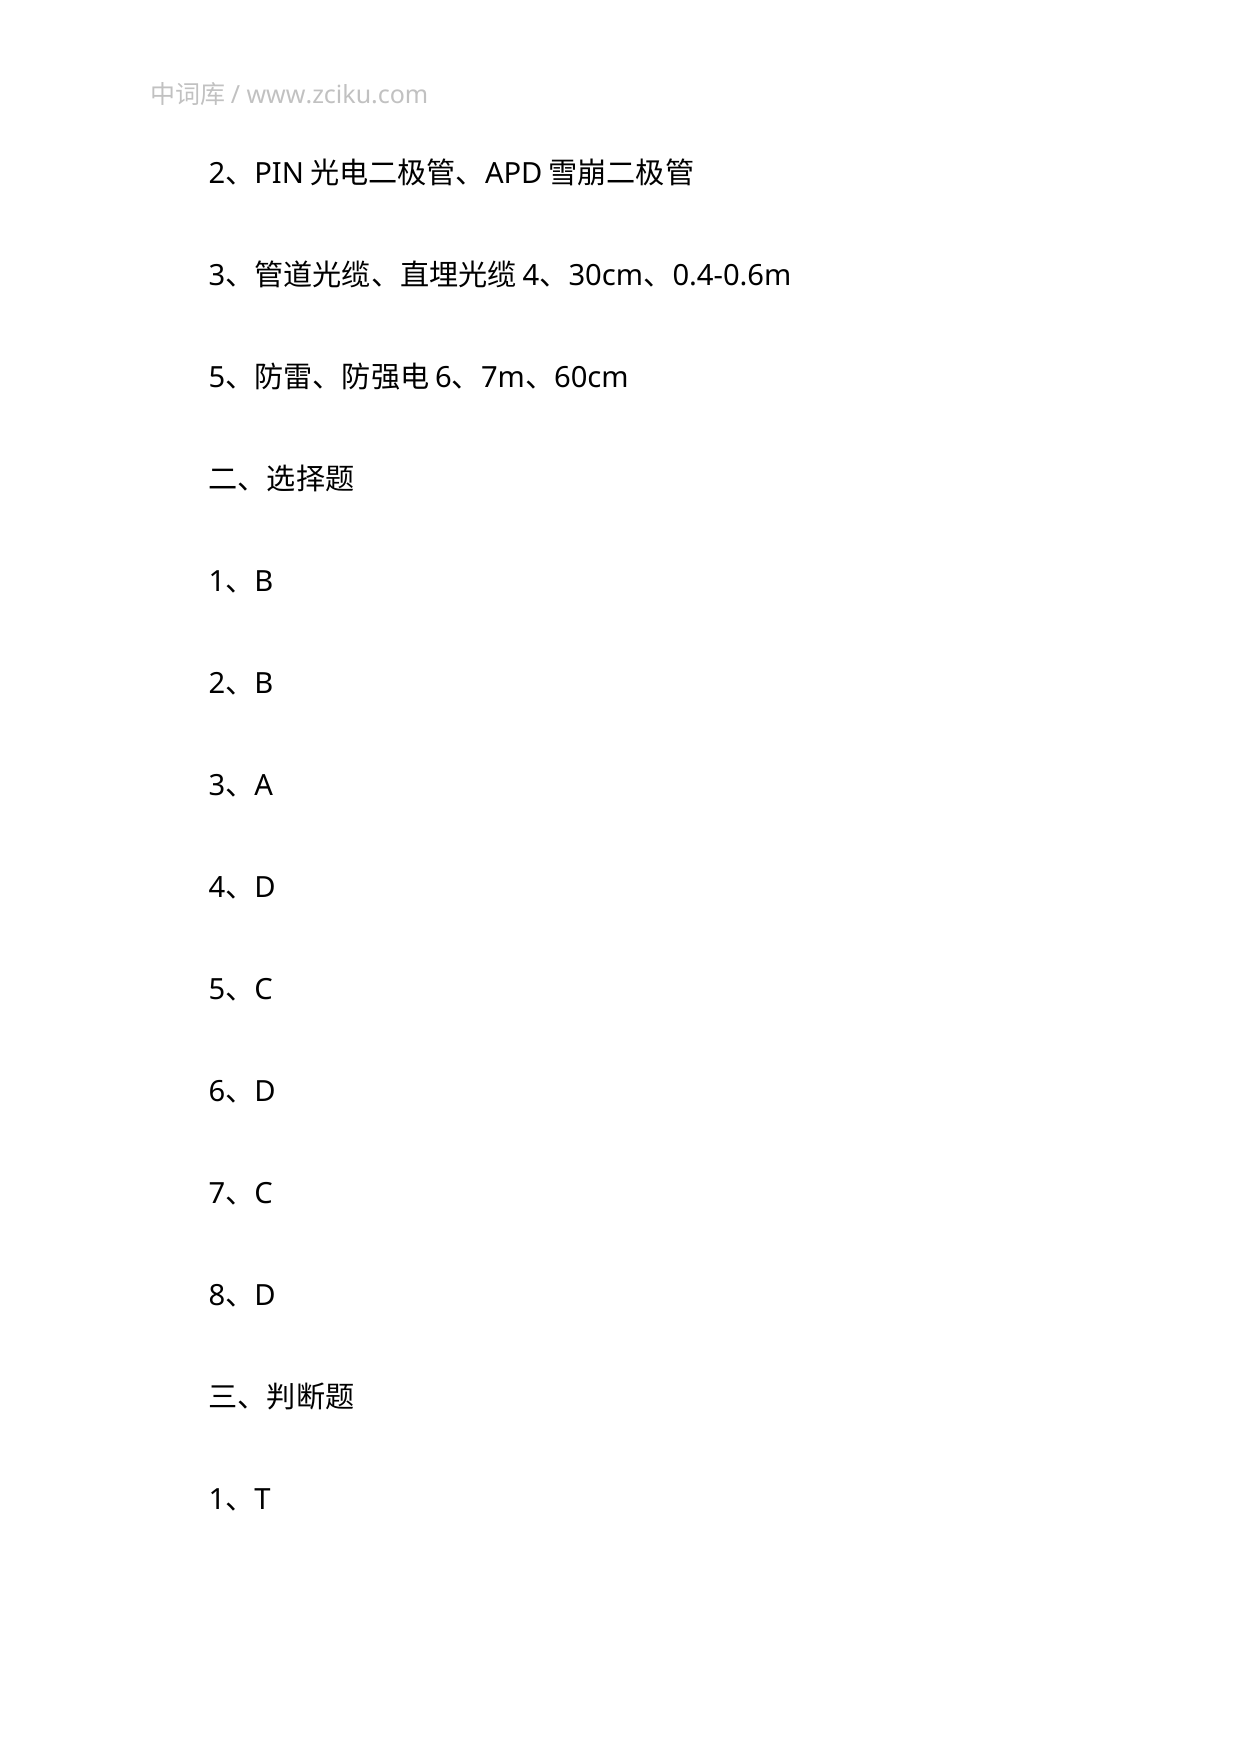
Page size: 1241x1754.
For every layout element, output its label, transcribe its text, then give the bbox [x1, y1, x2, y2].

text 1、T [150, 1475, 1090, 1518]
text 三、判断题 [150, 1373, 1090, 1416]
text 2、PIN光电二极管、APD雪崩二极管 [150, 150, 1090, 192]
text 5、C [150, 966, 1090, 1008]
text 3、管道光缆、直埋光缆4、30cm、0.4-0.6m [150, 252, 1090, 294]
text 3、A [150, 762, 1090, 804]
text 8、D [150, 1272, 1090, 1314]
text 5、防雷、防强电6、7m、60cm [150, 354, 1090, 396]
text 二、选择题 [150, 456, 1090, 498]
text 4、D [150, 864, 1090, 906]
text 1、B [150, 558, 1090, 600]
text 6、D [150, 1068, 1090, 1110]
text 7、C [150, 1169, 1090, 1212]
text 2、B [150, 660, 1090, 702]
